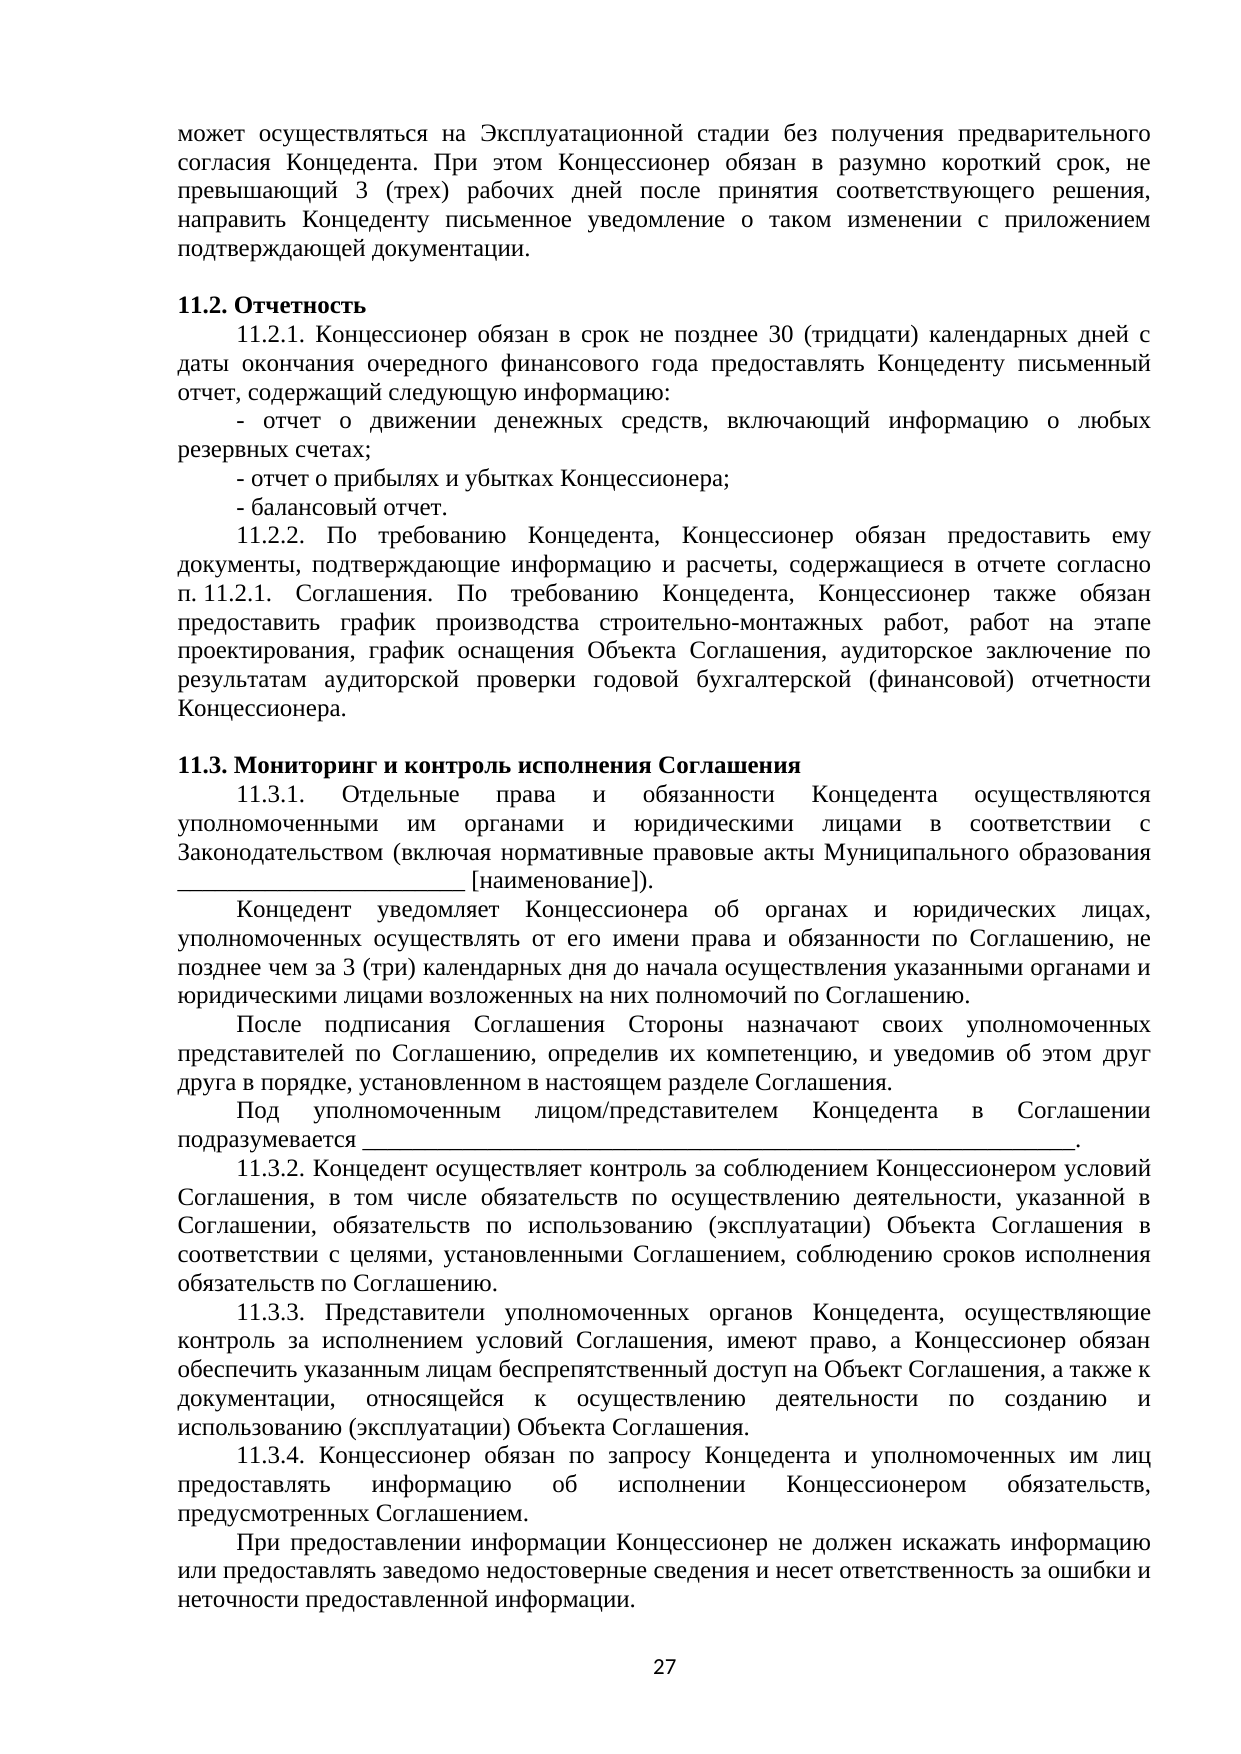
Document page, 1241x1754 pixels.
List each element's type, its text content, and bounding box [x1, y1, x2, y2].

text - отчет о прибылях и убытках Концессионера; [177, 463, 1152, 492]
text Под уполномоченным лицом/представителем Концедента в Соглашении подразумевается _________________________________________________________. [177, 1096, 1152, 1153]
text 11.3.3. Представители уполномоченных органов Концедента, осуществляющие контроль за исполнением условий Соглашения, имеют право, а Концессионер обязан обеспечить указанным лицам беспрепятственный доступ на Объект Соглашения, а также к документации, относящейся к осуществлению деятельности по созданию и использованию (эксплуатации) Объекта Соглашения. [177, 1297, 1152, 1441]
text - отчет о движении денежных средств, включающий информацию о любых резервных счетах; [177, 406, 1152, 463]
text 11.2.2. По требованию Концедента, Концессионер обязан предоставить ему документы, подтверждающие информацию и расчеты, содержащиеся в отчете согласно п. 11.2.1. Соглашения. По требованию Концедента, Концессионер также обязан предоставить график производства строительно-монтажных работ, работ на этапе проектирования, график оснащения Объекта Соглашения, аудиторское заключение по результатам аудиторской проверки годовой бухгалтерской (финансовой) отчетности Концессионера. [177, 521, 1152, 722]
text 11.3. Мониторинг и контроль исполнения Соглашения [177, 751, 1152, 779]
text 11.2.1. Концессионер обязан в срок не позднее 30 (тридцати) календарных дней с даты окончания очередного финансового года предоставлять Концеденту письменный отчет, содержащий следующую информацию: [177, 319, 1152, 406]
text После подписания Соглашения Стороны назначают своих уполномоченных представителей по Соглашению, определив их компетенцию, и уведомив об этом друг друга в порядке, установленном в настоящем разделе Соглашения. [177, 1009, 1152, 1096]
text 11.3.4. Концессионер обязан по запросу Концедента и уполномоченных им лиц предоставлять информацию об исполнении Концессионером обязательств, предусмотренных Соглашением. [177, 1441, 1152, 1527]
text Концедент уведомляет Концессионера об органах и юридических лицах, уполномоченных осуществлять от его имени права и обязанности по Соглашению, не позднее чем за 3 (три) календарных дня до начала осуществления указанными органами и юридическими лицами возложенных на них полномочий по Соглашению. [177, 894, 1152, 1009]
text 11.3.2. Концедент осуществляет контроль за соблюдением Концессионером условий Соглашения, в том числе обязательств по осуществлению деятельности, указанной в Соглашении, обязательств по использованию (эксплуатации) Объекта Соглашения в соответствии с целями, установленными Соглашением, соблюдению сроков исполнения обязательств по Соглашению. [177, 1153, 1152, 1297]
text 11.3.1. Отдельные права и обязанности Концедента осуществляются уполномоченными им органами и юридическими лицами в соответствии с Законодательством (включая нормативные правовые акты Муниципального образования _______________________ [наименование]). [177, 779, 1152, 894]
text При предоставлении информации Концессионер не должен искажать информацию или предоставлять заведомо недостоверные сведения и несет ответственность за ошибки и неточности предоставленной информации. [177, 1527, 1152, 1613]
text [177, 118, 1152, 262]
text 11.2. Отчетность [177, 291, 1152, 319]
text - балансовый отчет. [177, 492, 1152, 521]
